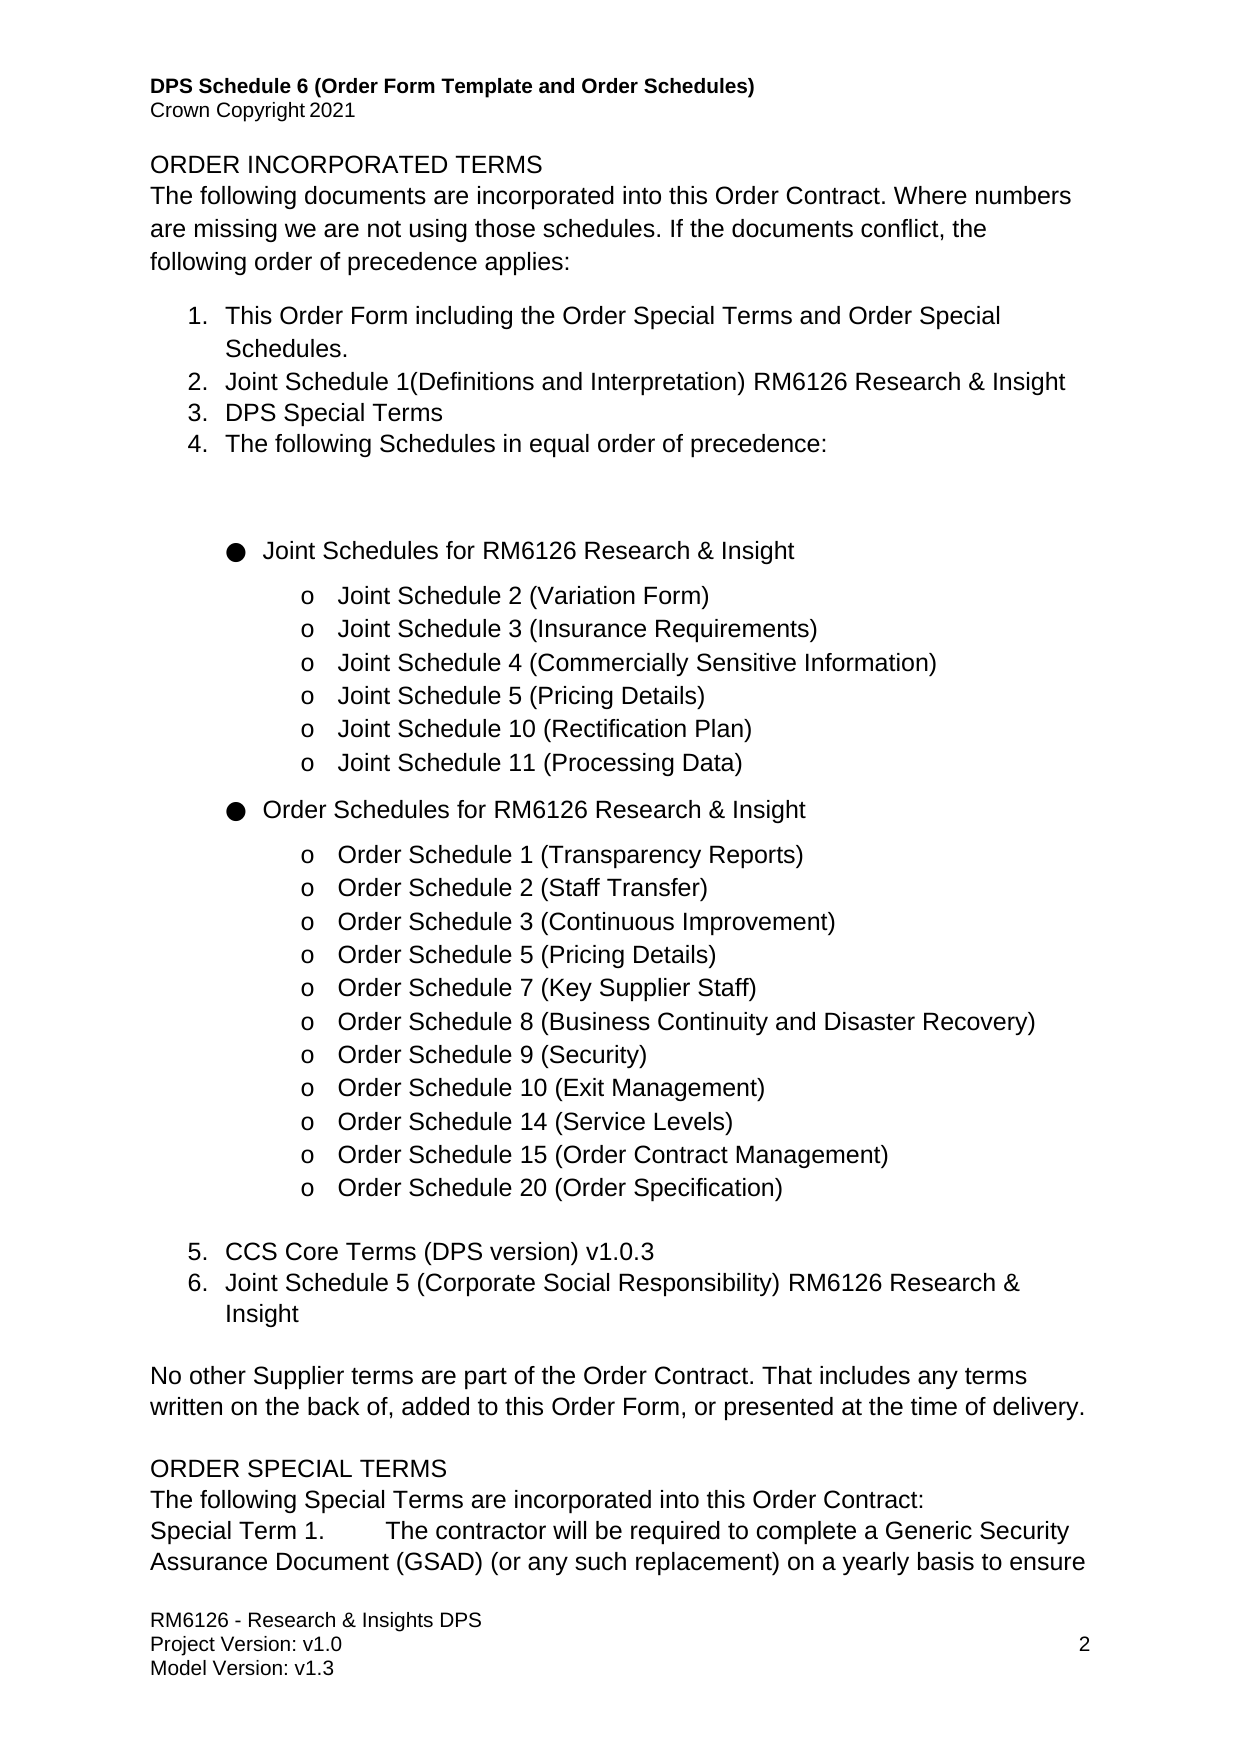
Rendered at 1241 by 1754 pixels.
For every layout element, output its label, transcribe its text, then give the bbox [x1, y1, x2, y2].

list Order Schedules for RM6126 Research & Insight [225, 781, 1090, 832]
list Order Schedule 2 (Staff Transfer) [300, 873, 1090, 904]
text The following documents are incorporated into this Order Contract. Where numbers are missing we are not using those schedules. If the documents conflict, the following order of precedence applies: [150, 181, 1090, 276]
list The following Schedules in equal order of precedence: [187, 429, 1090, 458]
list CCS Core Terms (DPS version) v1.0.3 [187, 1237, 1090, 1266]
list Joint Schedule 5 (Corporate Social Responsibility) RM6126 Research & Insight [187, 1268, 1090, 1328]
list Order Schedule 1 (Transparency Reports) [300, 840, 1090, 871]
list Order Schedule 9 (Security) [300, 1040, 1090, 1071]
list Order Schedule 15 (Order Contract Management) [300, 1140, 1090, 1171]
list Joint Schedule 3 (Insurance Requirements) [300, 614, 1090, 645]
list Order Schedule 10 (Exit Management) [300, 1073, 1090, 1104]
list Order Schedule 8 (Business Continuity and Disaster Recovery) [300, 1007, 1090, 1037]
list This Order Form including the Order Special Terms and Order Special Schedules. [187, 301, 1090, 363]
list Order Schedule 14 (Service Levels) [300, 1107, 1090, 1137]
list Order Schedule 3 (Continuous Improvement) [300, 907, 1090, 937]
text ORDER SPECIAL TERMS [150, 1454, 1090, 1483]
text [150, 1516, 1090, 1576]
text No other Supplier terms are part of the Order Contract. That includes any terms written on the back of, added to this Order Form, or presented at the time of delivery. [150, 1361, 1090, 1421]
list Joint Schedule 10 (Rectification Plan) [300, 714, 1090, 745]
text ORDER INCORPORATED TERMS [150, 150, 1090, 179]
list Joint Schedule 1(Definitions and Interpretation) RM6126 Research & Insight [187, 367, 1090, 396]
list Joint Schedule 11 (Processing Data) [300, 748, 1090, 779]
text The following Special Terms are incorporated into this Order Contract: [150, 1485, 1090, 1514]
list Order Schedule 7 (Key Supplier Staff) [300, 973, 1090, 1004]
list Order Schedule 20 (Order Specification) [300, 1173, 1090, 1204]
list Joint Schedules for RM6126 Research & Insight [225, 522, 1090, 573]
list Order Schedule 5 (Pricing Details) [300, 940, 1090, 971]
list Joint Schedule 4 (Commercially Sensitive Information) [300, 648, 1090, 679]
list DPS Special Terms [187, 398, 1090, 427]
list Joint Schedule 5 (Pricing Details) [300, 681, 1090, 712]
list Joint Schedule 2 (Variation Form) [300, 581, 1090, 612]
